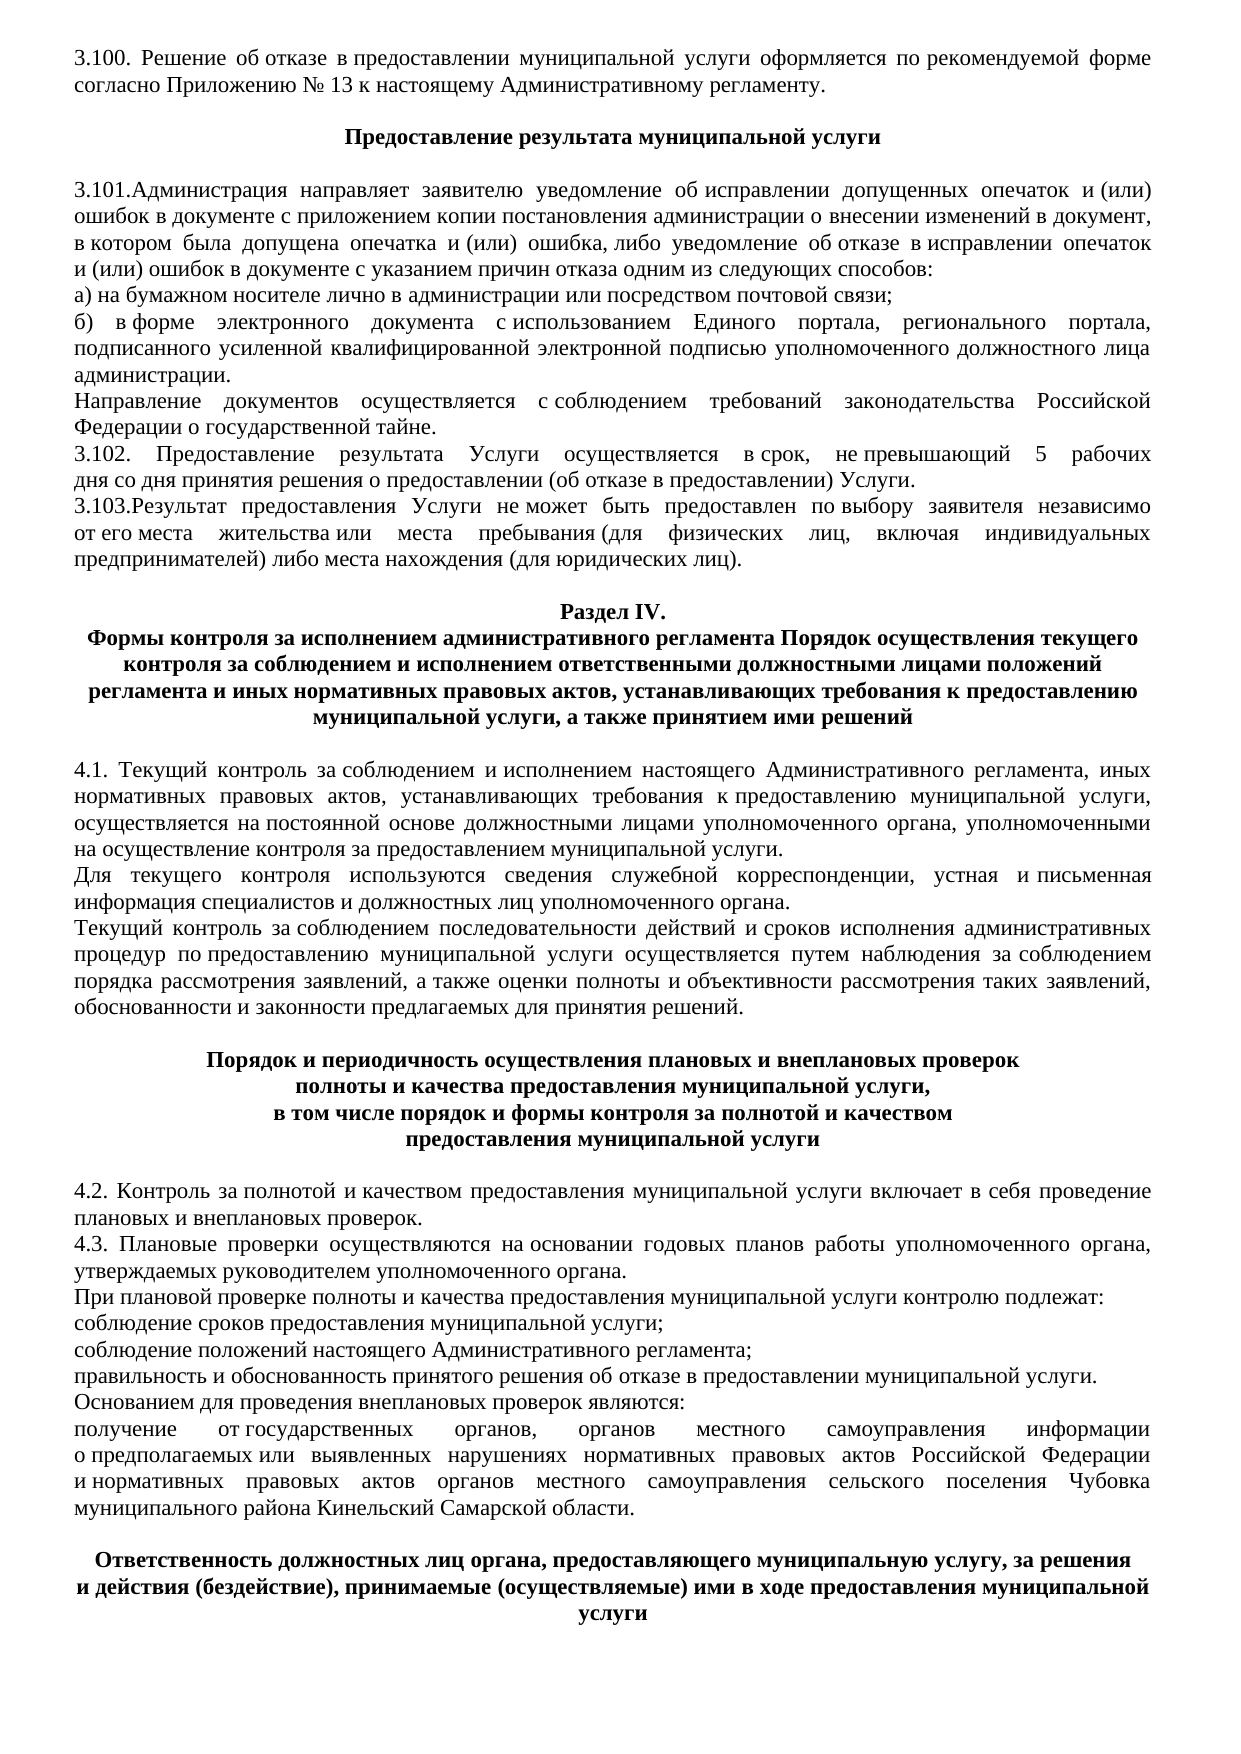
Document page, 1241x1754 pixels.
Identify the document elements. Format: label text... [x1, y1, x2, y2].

text б) в форме электронного документа с использованием Единого портала, регионального портала, подписанного усиленной квалифицированной электронной подписью уполномоченного должностного лица администрации. [74, 308, 1152, 387]
text в том числе порядок и формы контроля за полнотой и качеством [74, 1098, 1152, 1125]
text полноты и качества предоставления муниципальной услуги, [74, 1072, 1152, 1098]
text Основанием для проведения внеплановых проверок являются: [74, 1388, 1152, 1415]
text 4.2. Контроль за полнотой и качеством предоставления муниципальной услуги включает в себя проведение плановых и внеплановых проверок. [74, 1178, 1152, 1230]
text 3.101.Администрация направляет заявителю уведомление об исправлении допущенных опечаток и (или) ошибок в документе с приложением копии постановления администрации о внесении изменений в документ, в котором была допущена опечатка и (или) ошибка, либо уведомление об отказе в исправлении опечаток и (или) ошибок в документе с указанием причин отказа одним из следующих способов: [74, 176, 1152, 282]
text Ответственность должностных лиц органа, предоставляющего муниципальную услугу, за решения и действия (бездействие), принимаемые (осуществляемые) ими в ходе предоставления муниципальной услуги [74, 1547, 1152, 1626]
text Формы контроля за исполнением административного регламента Порядок осуществления текущего контроля за соблюдением и исполнением ответственными должностными лицами положений регламента и иных нормативных правовых актов, устанавливающих требования к предоставлению муниципальной услуги, а также принятием ими решений [74, 624, 1152, 729]
text Текущий контроль за соблюдением последовательности действий и сроков исполнения административных процедур по предоставлению муниципальной услуги осуществляется путем наблюдения за соблюдением порядка рассмотрения заявлений, а также оценки полноты и объективности рассмотрения таких заявлений, обоснованности и законности предлагаемых для принятия решений. [74, 914, 1152, 1019]
text Для текущего контроля используются сведения служебной корреспонденции, устная и письменная информация специалистов и должностных лиц уполномоченного органа. [74, 861, 1152, 914]
text 3.100. Решение об отказе в предоставлении муниципальной услуги оформляется по рекомендуемой форме согласно Приложению № 13 к настоящему Административному регламенту. [74, 44, 1152, 97]
text При плановой проверке полноты и качества предоставления муниципальной услуги контролю подлежат: [74, 1283, 1152, 1309]
text Направление документов осуществляется с соблюдением требований законодательства Российской Федерации о государственной тайне. [74, 387, 1152, 440]
text Порядок и периодичность осуществления плановых и внеплановых проверок [74, 1046, 1152, 1072]
text соблюдение сроков предоставления муниципальной услуги; [74, 1309, 1152, 1336]
text Раздел IV. [74, 598, 1152, 624]
text 4.3. Плановые проверки осуществляются на основании годовых планов работы уполномоченного органа, утверждаемых руководителем уполномоченного органа. [74, 1230, 1152, 1283]
text соблюдение положений настоящего Административного регламента; [74, 1336, 1152, 1362]
text 3.102. Предоставление результата Услуги осуществляется в срок, не превышающий 5 рабочих дня со дня принятия решения о предоставлении (об отказе в предоставлении) Услуги. [74, 440, 1152, 492]
text 3.103.Результат предоставления Услуги не может быть предоставлен по выбору заявителя независимо от его места жительства или места пребывания (для физических лиц, включая индивидуальных предпринимателей) либо места нахождения (для юридических лиц). [74, 492, 1152, 571]
text получение от государственных органов, органов местного самоуправления информации о предполагаемых или выявленных нарушениях нормативных правовых актов Российской Федерации и нормативных правовых актов органов местного самоуправления сельского поселения Чубовка муниципального района Кинельский Самарской области. [74, 1415, 1152, 1520]
text правильность и обоснованность принятого решения об отказе в предоставлении муниципальной услуги. [74, 1362, 1152, 1388]
text 4.1. Текущий контроль за соблюдением и исполнением настоящего Административного регламента, иных нормативных правовых актов, устанавливающих требования к предоставлению муниципальной услуги, осуществляется на постоянной основе должностными лицами уполномоченного органа, уполномоченными на осуществление контроля за предоставлением муниципальной услуги. [74, 756, 1152, 861]
text а) на бумажном носителе лично в администрации или посредством почтовой связи; [74, 282, 1152, 308]
text Предоставление результата муниципальной услуги [74, 123, 1152, 150]
text предоставления муниципальной услуги [74, 1125, 1152, 1151]
